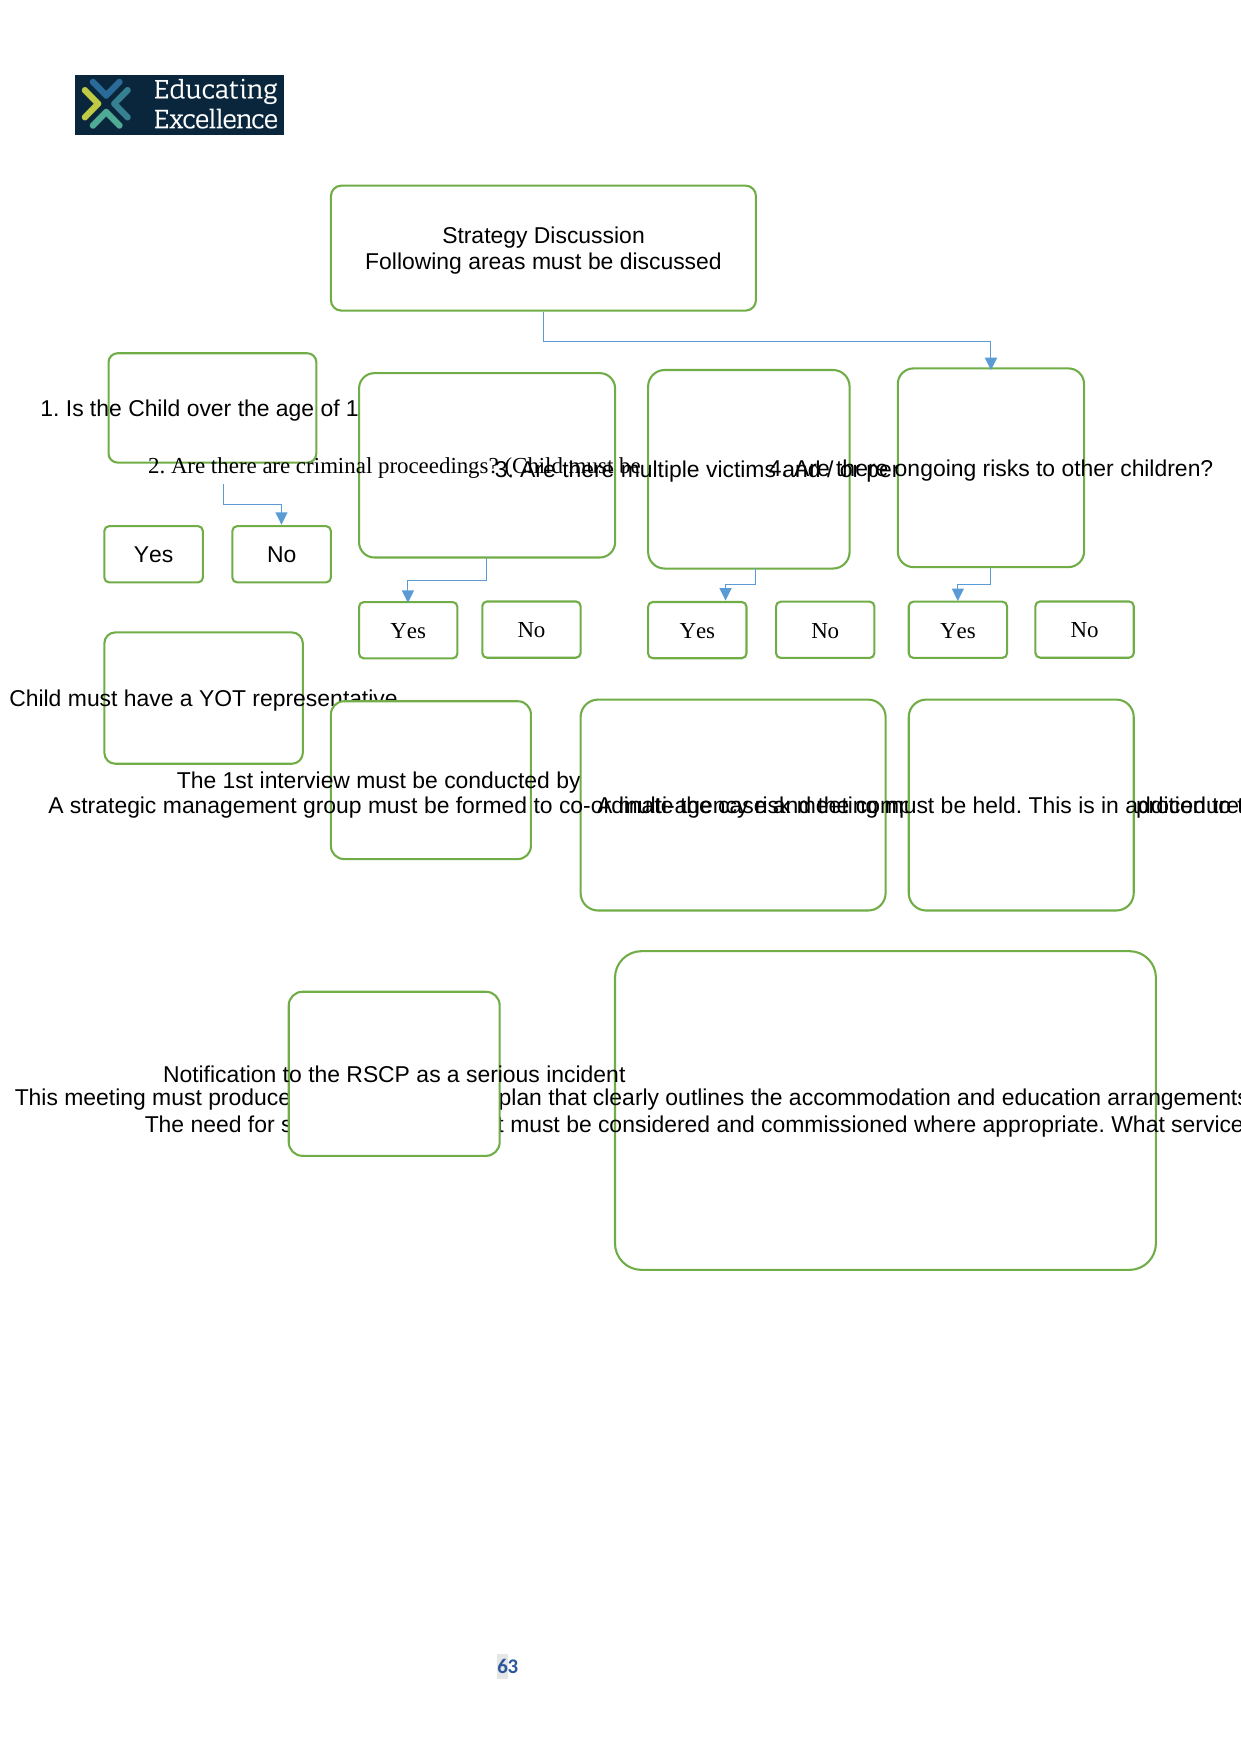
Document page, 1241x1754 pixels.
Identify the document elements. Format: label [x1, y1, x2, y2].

picture [75, 75, 284, 135]
